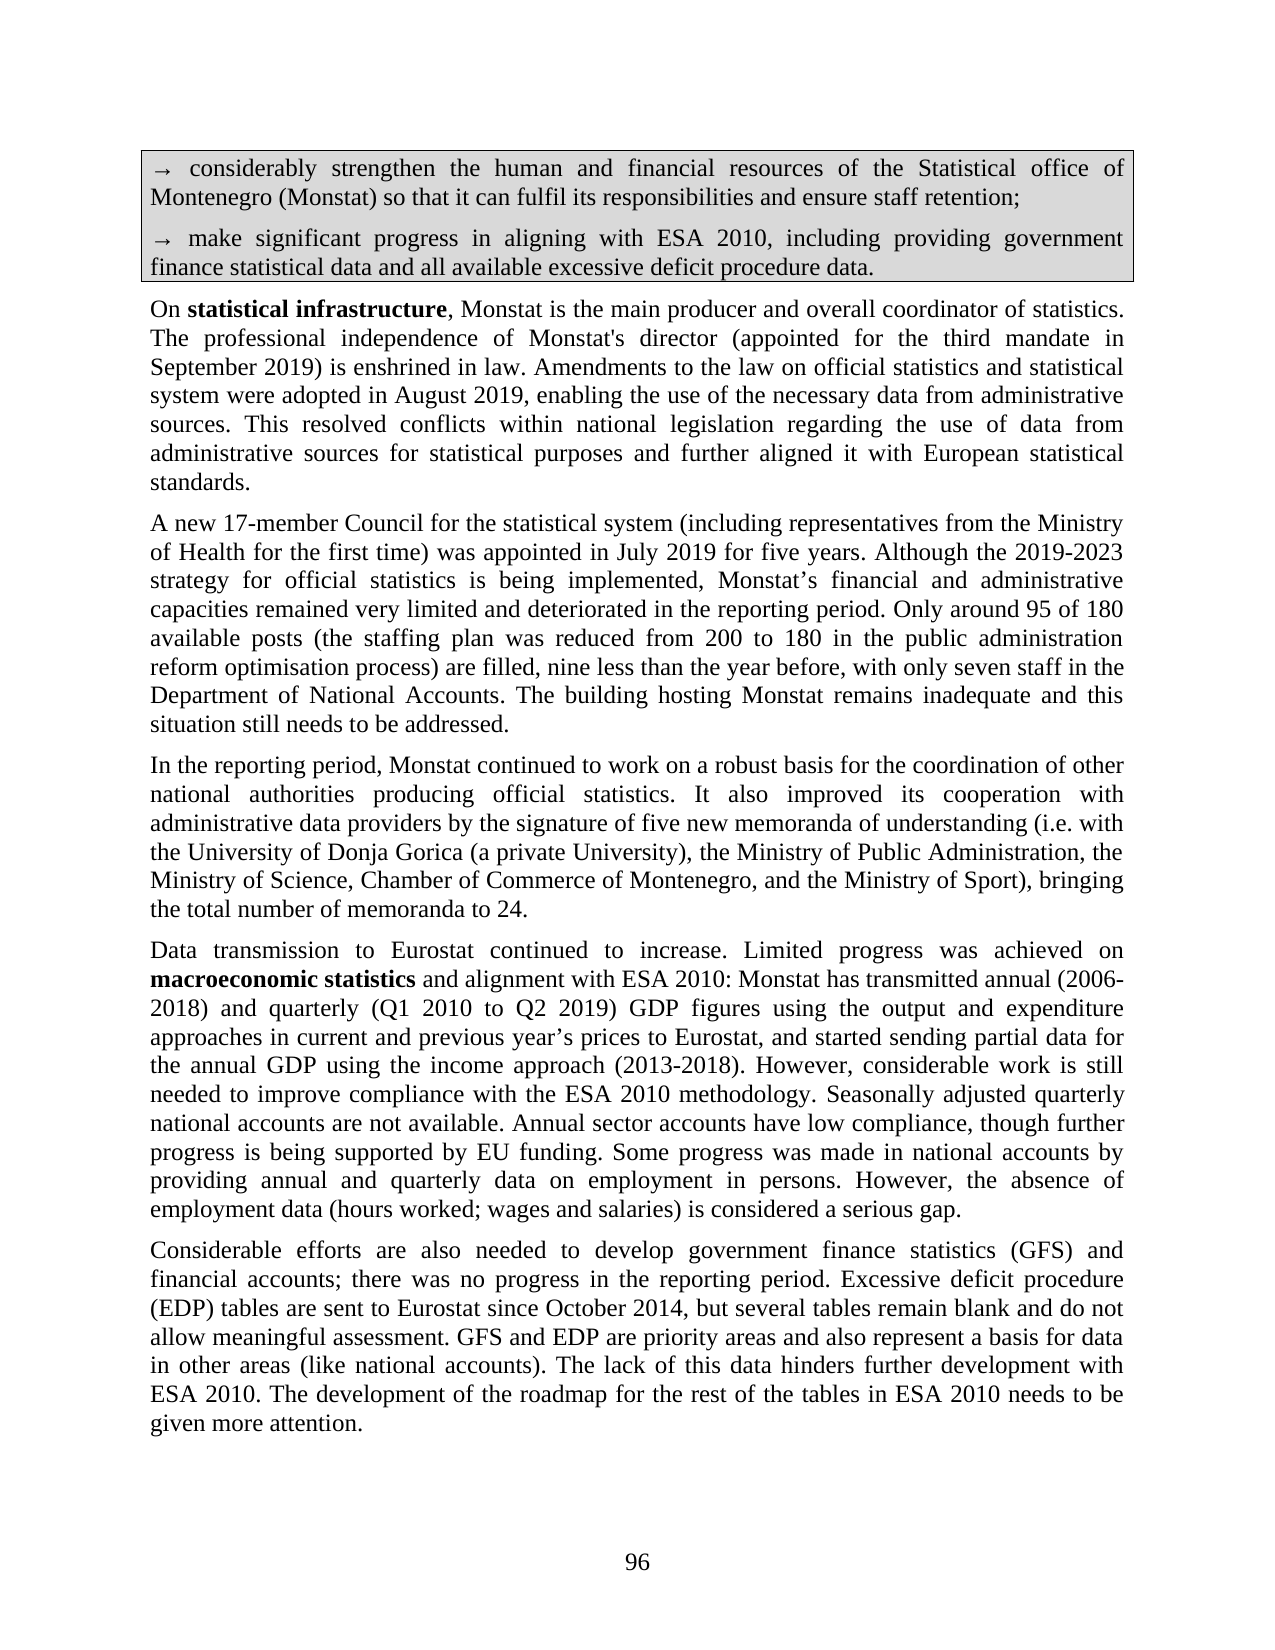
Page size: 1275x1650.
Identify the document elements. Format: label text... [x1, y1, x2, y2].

text On statistical infrastructure, Monstat is the main producer and overall coordinator of statistics. The professional independence of Monstat's director (appointed for the third mandate in September 2019) is enshrined in law. Amendments to the law on official statistics and statistical system were adopted in August 2019, enabling the use of the necessary data from administrative sources. This resolved conflicts within national legislation regarding the use of data from administrative sources for statistical purposes and further aligned it with European statistical standards. [150, 294, 1125, 495]
text Considerable efforts are also needed to develop government finance statistics (GFS) and financial accounts; there was no progress in the reporting period. Excessive deficit procedure (EDP) tables are sent to Eurostat since October 2014, but several tables remain blank and do not allow meaningful assessment. GFS and EDP are priority areas and also represent a basis for data in other areas (like national accounts). The lack of this data hinders further development with ESA 2010. The development of the roadmap for the rest of the tables in ESA 2010 needs to be given more attention. [150, 1235, 1125, 1437]
text → make significant progress in aligning with ESA 2010, including providing government finance statistical data and all available excessive deficit procedure data. [142, 220, 1133, 281]
text A new 17-member Council for the statistical system (including representatives from the Ministry of Health for the first time) was appointed in July 2019 for five years. Although the 2019-2023 strategy for official statistics is being implemented, Monstat’s financial and administrative capacities remained very limited and deteriorated in the reporting period. Only around 95 of 180 available posts (the staffing plan was reduced from 200 to 180 in the public administration reform optimisation process) are filled, nine less than the year before, with only seven staff in the Department of National Accounts. The building hosting Monstat remains inadequate and this situation still needs to be addressed. [150, 508, 1125, 738]
text In the reporting period, Monstat continued to work on a robust basis for the coordination of other national authorities producing official statistics. It also improved its cooperation with administrative data providers by the signature of five new memoranda of understanding (i.e. with the University of Donja Gorica (a private University), the Ministry of Public Administration, the Ministry of Science, Chamber of Commerce of Montenegro, and the Ministry of Sport), bringing the total number of memoranda to 24. [150, 750, 1125, 923]
text Data transmission to Eurostat continued to increase. Limited progress was achieved on macroeconomic statistics and alignment with ESA 2010: Monstat has transmitted annual (2006-2018) and quarterly (Q1 2010 to Q2 2019) GDP figures using the output and expenditure approaches in current and previous year’s prices to Eurostat, and started sending partial data for the annual GDP using the income approach (2013-2018). However, considerable work is still needed to improve compliance with the ESA 2010 methodology. Seasonally adjusted quarterly national accounts are not available. Annual sector accounts have low compliance, though further progress is being supported by EU funding. Some progress was made in national accounts by providing annual and quarterly data on employment in persons. However, the absence of employment data (hours worked; wages and salaries) is considered a serious gap. [150, 935, 1125, 1223]
text → considerably strengthen the human and financial resources of the Statistical office of Montenegro (Monstat) so that it can fulfil its responsibilities and ensure staff retention; [142, 151, 1133, 211]
